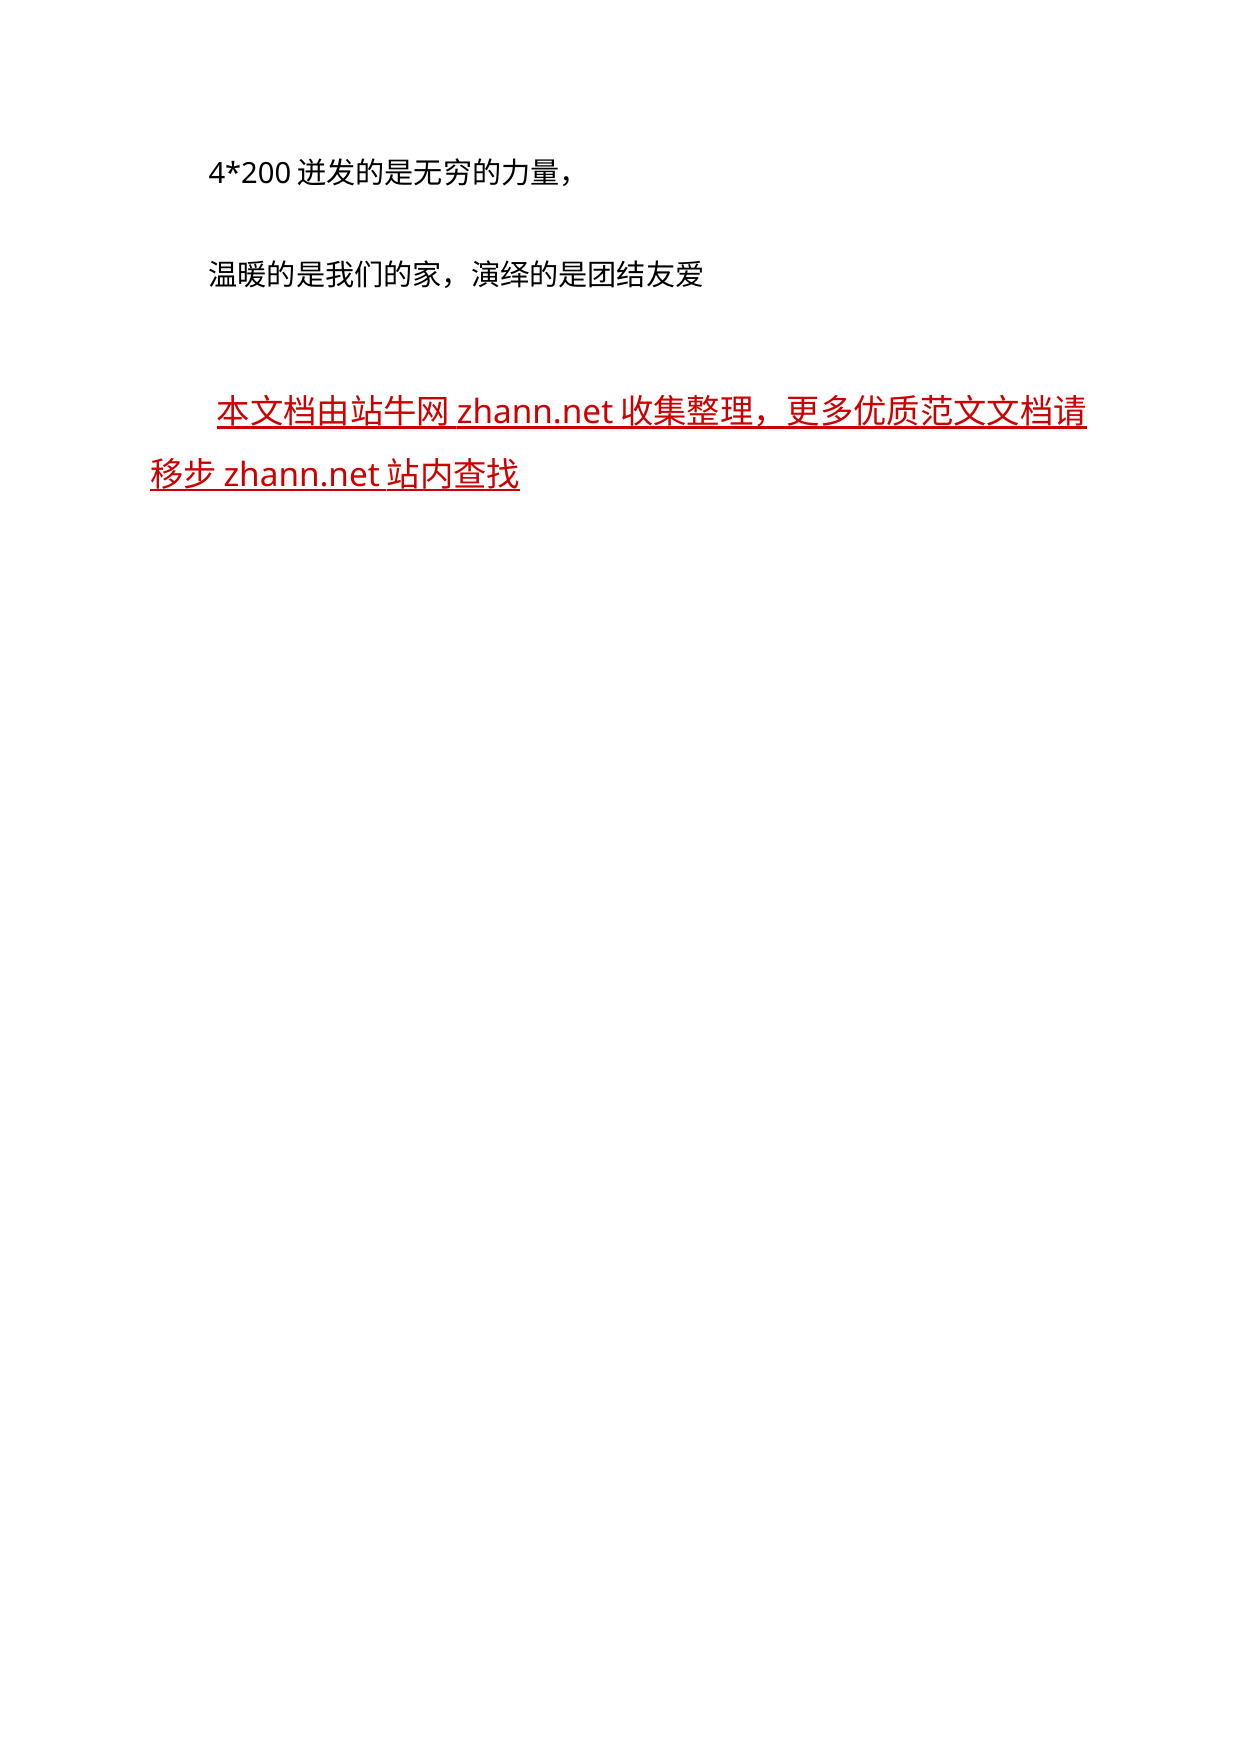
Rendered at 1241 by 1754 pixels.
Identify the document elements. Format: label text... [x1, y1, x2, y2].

text 本文档由站牛网zhann.net收集整理，更多优质范文文档请移步zhann.net站内查找 [150, 385, 1090, 496]
text 4*200迸发的是无穷的力量， [150, 150, 1090, 192]
text 温暖的是我们的家，演绎的是团结友爱 [150, 252, 1090, 294]
